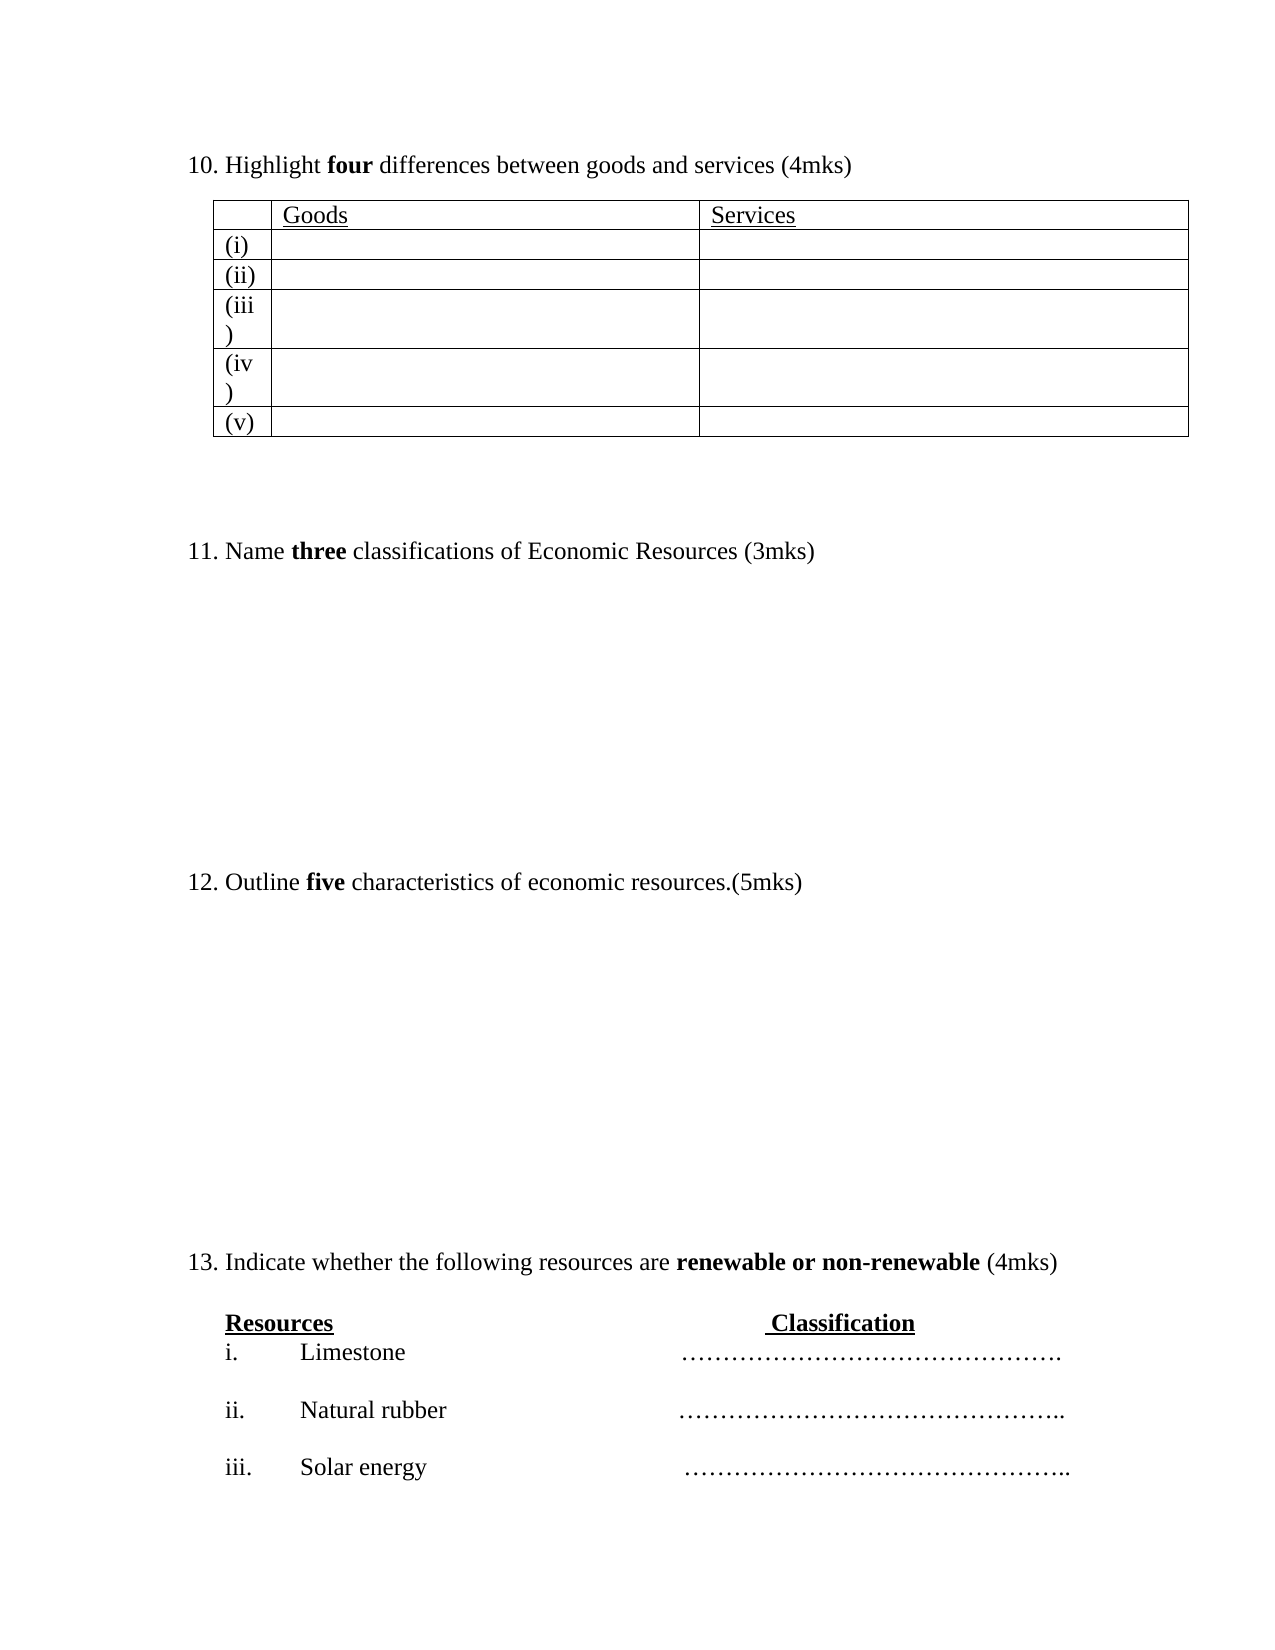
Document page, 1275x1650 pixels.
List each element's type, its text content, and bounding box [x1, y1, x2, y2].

list Limestone ………………………………………. [225, 1337, 1125, 1366]
table_cell [700, 260, 1188, 289]
table_cell (iii) [214, 290, 271, 347]
list Outline five characteristics of economic resources.(5mks) [187, 867, 1125, 895]
table_cell (i) [214, 230, 271, 259]
list Indicate whether the following resources are renewable or non-renewable (4mks) [187, 1247, 1125, 1275]
table_header Services [700, 201, 1188, 229]
table_header [214, 201, 271, 229]
list Highlight four differences between goods and services (4mks) [187, 150, 1125, 179]
table_cell [272, 230, 699, 259]
table_cell [700, 349, 1188, 406]
table_cell [272, 349, 699, 406]
table_cell (v) [214, 407, 271, 436]
table_cell [272, 290, 699, 347]
list Solar energy ……………………………………….. [225, 1452, 1125, 1481]
table_cell [700, 290, 1188, 347]
list Name three classifications of Economic Resources (3mks) [187, 536, 1125, 565]
table_cell [272, 260, 699, 289]
table_cell (iv) [214, 349, 271, 406]
table_cell [700, 407, 1188, 436]
table_header Goods [272, 201, 699, 229]
table_cell [272, 407, 699, 436]
table_cell [700, 230, 1188, 259]
table_cell (ii) [214, 260, 271, 289]
list Resources Classification [225, 1308, 1125, 1337]
list Natural rubber ……………………………………….. [225, 1395, 1125, 1423]
